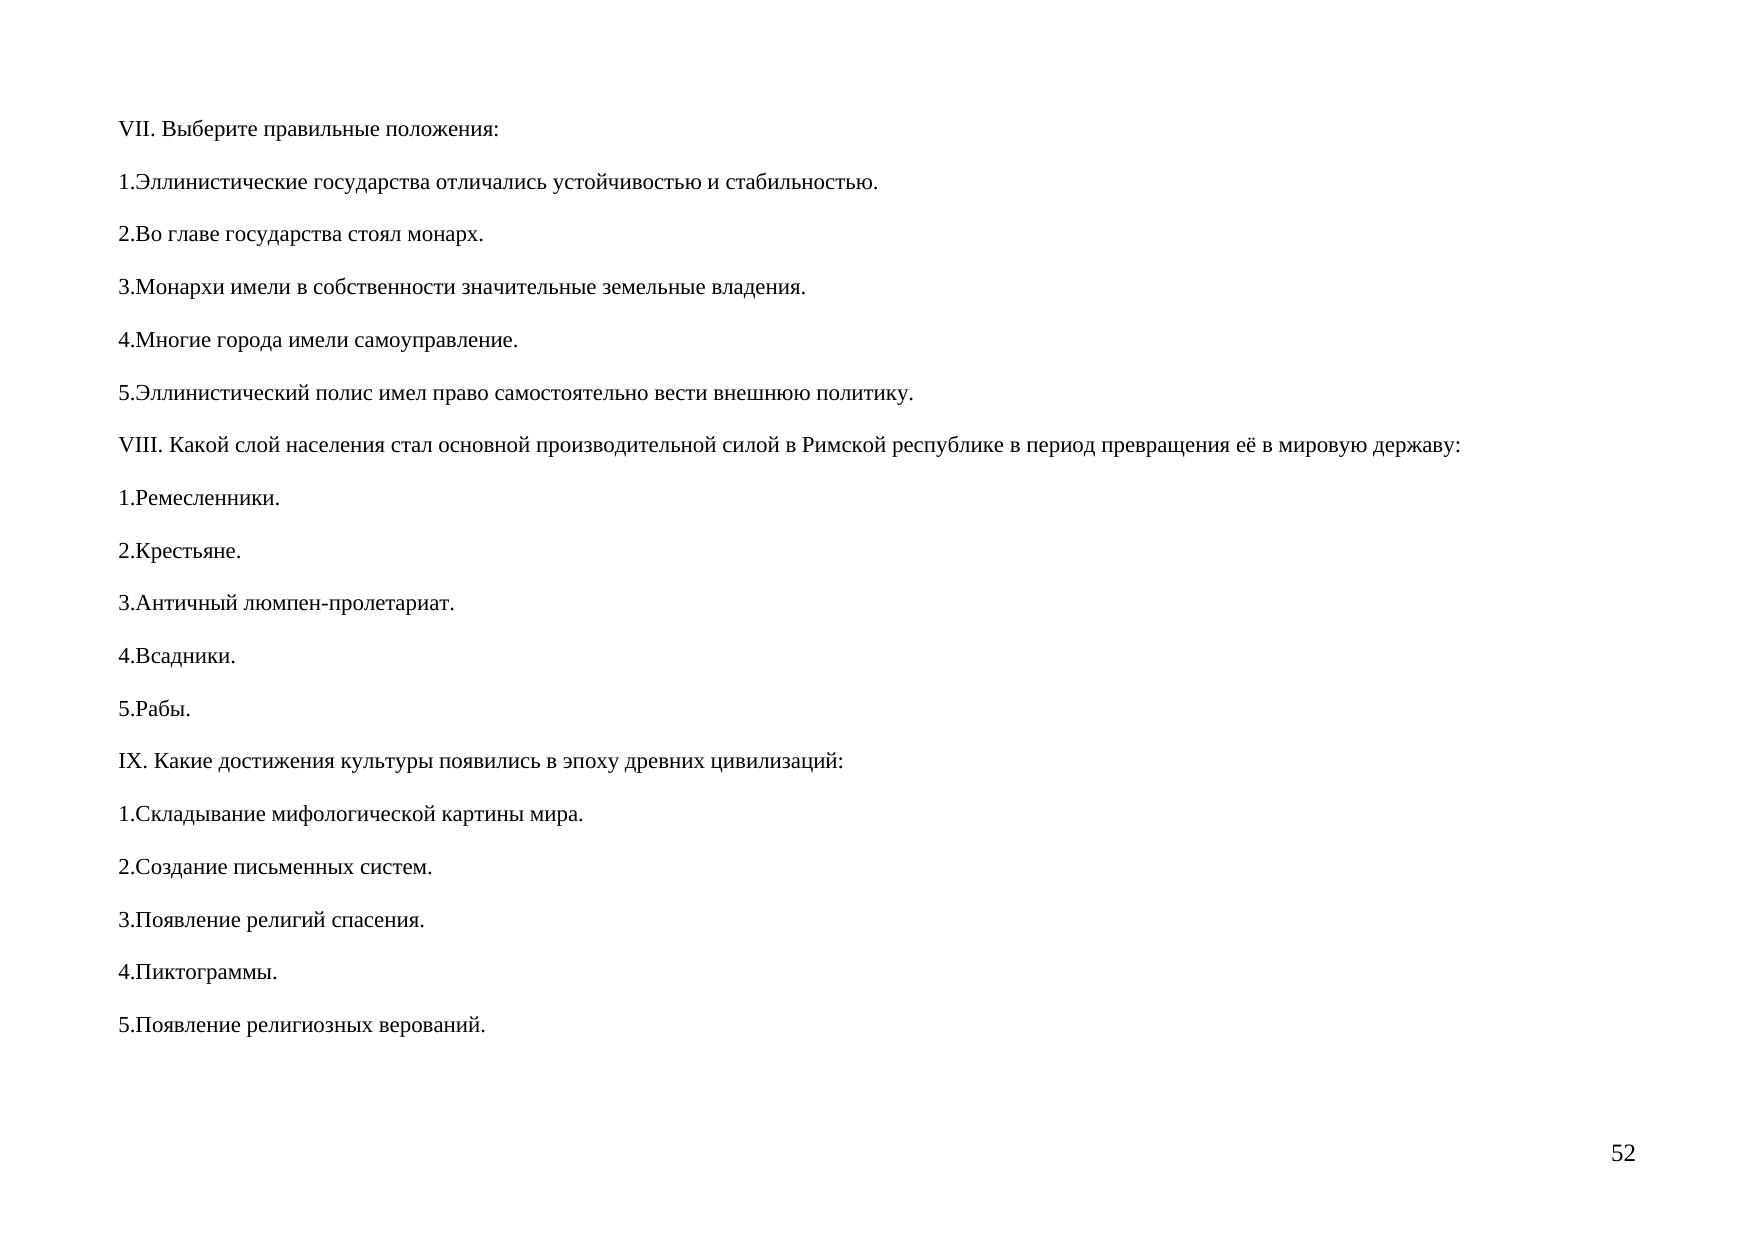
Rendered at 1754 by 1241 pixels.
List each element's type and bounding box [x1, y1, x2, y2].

text [118, 89, 1636, 1037]
